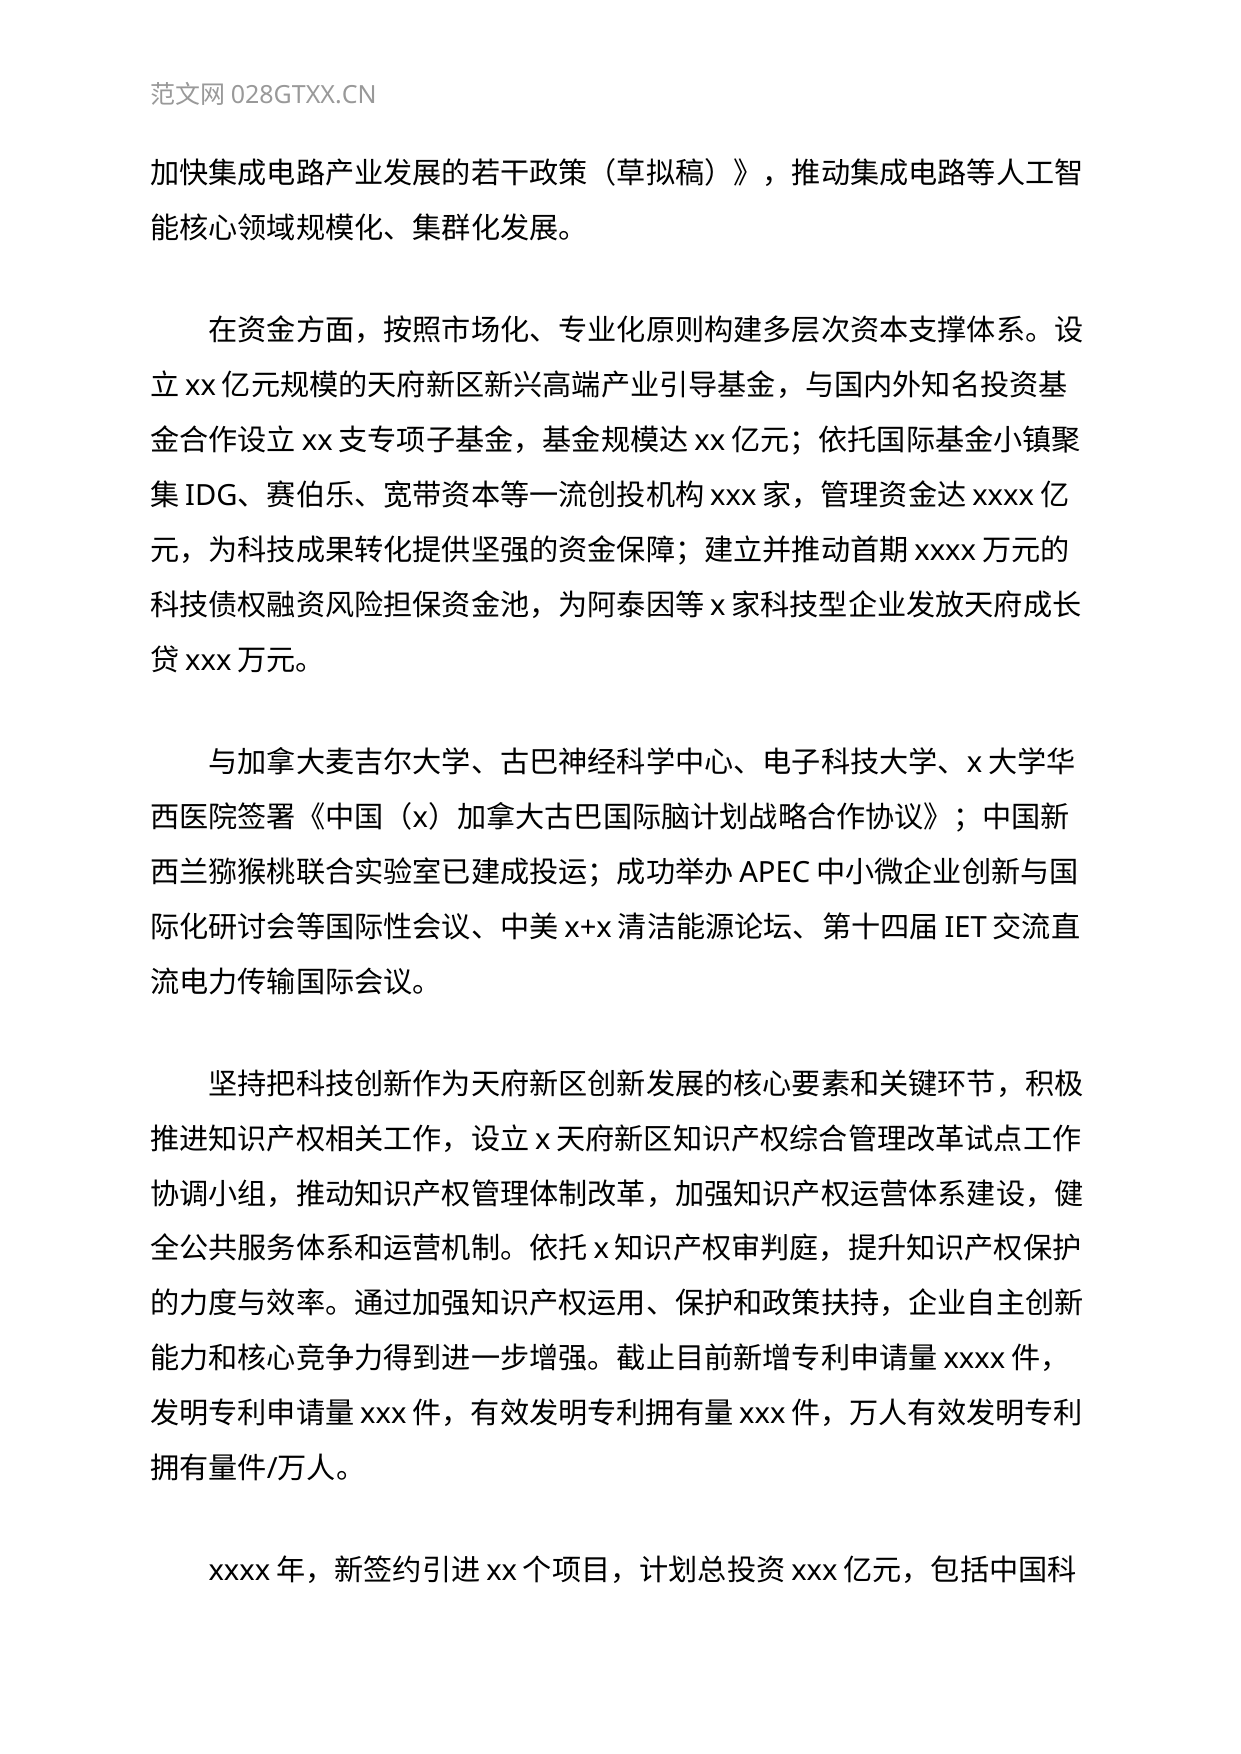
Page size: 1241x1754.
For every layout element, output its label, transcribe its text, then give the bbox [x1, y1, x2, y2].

text 与加拿大麦吉尔大学、古巴神经科学中心、电子科技大学、x大学华西医院签署《中国（x）加拿大古巴国际脑计划战略合作协议》；中国新西兰猕猴桃联合实验室已建成投运；成功举办APEC中小微企业创新与国际化研讨会等国际性会议、中美x+x清洁能源论坛、第十四届IET交流直流电力传输国际会议。 [150, 738, 1090, 1001]
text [150, 1547, 1090, 1589]
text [150, 150, 1090, 247]
text 坚持把科技创新作为天府新区创新发展的核心要素和关键环节，积极推进知识产权相关工作，设立x天府新区知识产权综合管理改革试点工作协调小组，推动知识产权管理体制改革，加强知识产权运营体系建设，健全公共服务体系和运营机制。依托x知识产权审判庭，提升知识产权保护的力度与效率。通过加强知识产权运用、保护和政策扶持，企业自主创新能力和核心竞争力得到进一步增强。截止目前新增专利申请量xxxx件，发明专利申请量xxx件，有效发明专利拥有量xxx件，万人有效发明专利拥有量件/万人。 [150, 1060, 1090, 1487]
text 在资金方面，按照市场化、专业化原则构建多层次资本支撑体系。设立xx亿元规模的天府新区新兴高端产业引导基金，与国内外知名投资基金合作设立xx支专项子基金，基金规模达xx亿元；依托国际基金小镇聚集IDG、赛伯乐、宽带资本等一流创投机构xxx家，管理资金达xxxx亿元，为科技成果转化提供坚强的资金保障；建立并推动首期xxxx万元的科技债权融资风险担保资金池，为阿泰因等x家科技型企业发放天府成长贷xxx万元。 [150, 307, 1090, 679]
